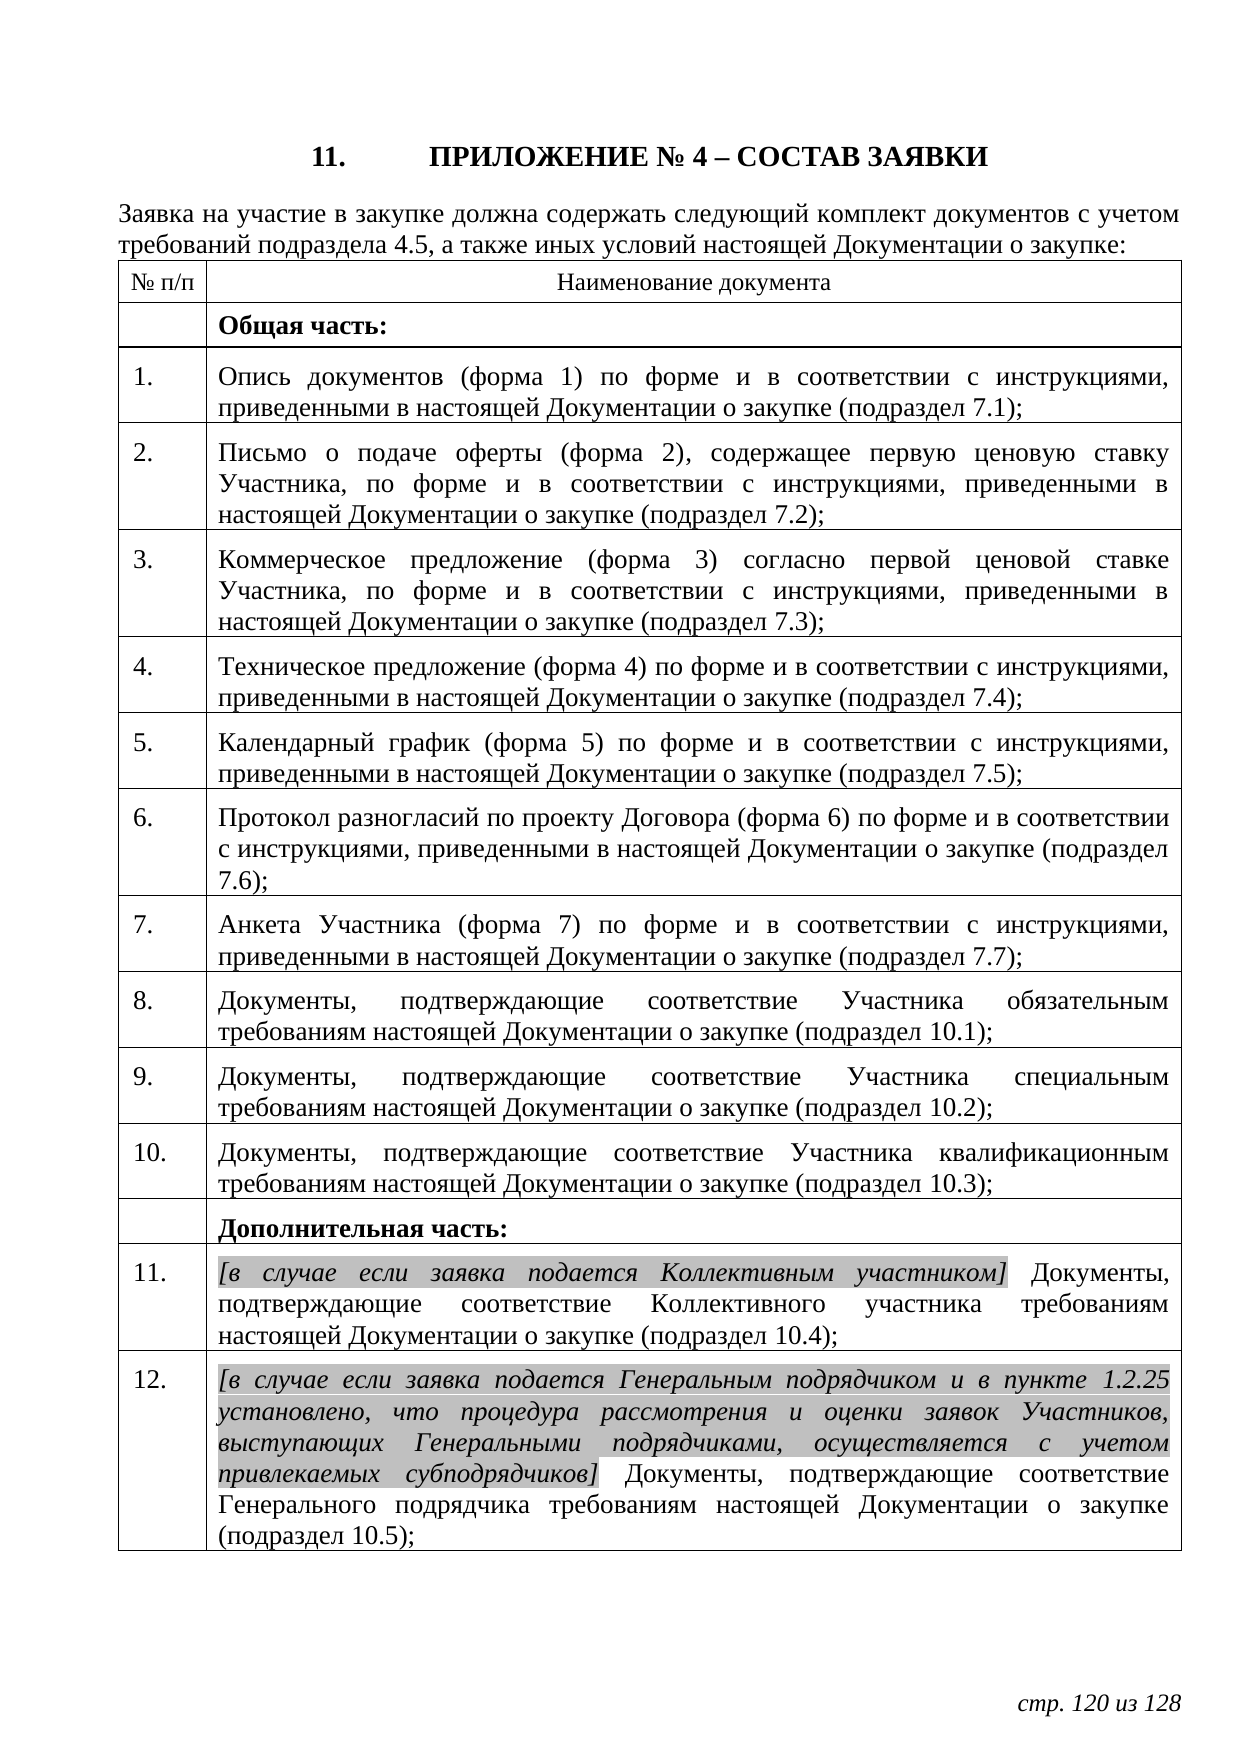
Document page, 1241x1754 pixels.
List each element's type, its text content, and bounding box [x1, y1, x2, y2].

table_cell [119, 348, 206, 422]
table_cell [119, 789, 206, 895]
table_cell Протокол разногласий по проекту Договора (форма 6) по форме и в соответствии с инструкциями, приведенными в настоящей Документации о закупке (подраздел 7.6); [207, 789, 1181, 895]
subtitle ПРИЛОЖЕНИЕ № 4 – СОСТАВ ЗАЯВКИ [118, 139, 1181, 172]
table_header № п/п [119, 261, 206, 302]
table_cell Опись документов (форма 1) по форме и в соответствии с инструкциями, приведенными в настоящей Документации о закупке (подраздел 7.1); [207, 348, 1181, 422]
table_cell Анкета Участника (форма 7) по форме и в соответствии с инструкциями, приведенными в настоящей Документации о закупке (подраздел 7.7); [207, 896, 1181, 971]
table_cell [в случае если заявка подается Коллективным участником] Документы, подтверждающие соответствие Коллективного участника требованиям настоящей Документации о закупке (подраздел 10.4); [207, 1244, 1181, 1350]
table_cell [119, 1244, 206, 1350]
table_cell [119, 713, 206, 788]
table_cell Документы, подтверждающие соответствие Участника обязательным требованиям настоящей Документации о закупке (подраздел 10.1); [207, 972, 1181, 1047]
table_cell [119, 1048, 206, 1122]
table_cell [119, 1199, 206, 1243]
table_cell [119, 972, 206, 1047]
table_cell [119, 303, 206, 346]
table_cell [119, 896, 206, 971]
table_cell Техническое предложение (форма 4) по форме и в соответствии с инструкциями, приведенными в настоящей Документации о закупке (подраздел 7.4); [207, 637, 1181, 712]
table_cell Письмо о подаче оферты (форма 2), содержащее первую ценовую ставку Участника, по форме и в соответствии с инструкциями, приведенными в настоящей Документации о закупке (подраздел 7.2); [207, 423, 1181, 529]
table_cell Коммерческое предложение (форма 3) согласно первой ценовой ставке Участника, по форме и в соответствии с инструкциями, приведенными в настоящей Документации о закупке (подраздел 7.3); [207, 530, 1181, 636]
table_cell [119, 423, 206, 529]
table_cell [в случае если заявка подается Генеральным подрядчиком и в пункте 1.2.25 установлено, что процедура рассмотрения и оценки заявок Участников, выступающих Генеральными подрядчиками, осуществляется с учетом привлекаемых субподрядчиков] Документы, подтверждающие соответствие Генерального подрядчика требованиям настоящей Документации о закупке (подраздел 10.5); [207, 1351, 1181, 1550]
table_cell [119, 1124, 206, 1198]
table_cell [119, 1351, 206, 1550]
table_cell [119, 637, 206, 712]
table_cell Общая часть: [207, 303, 1181, 346]
table_header Наименование документа [207, 261, 1181, 302]
table_cell Документы, подтверждающие соответствие Участника квалификационным требованиям настоящей Документации о закупке (подраздел 10.3); [207, 1124, 1181, 1198]
table_cell Дополнительная часть: [207, 1199, 1181, 1243]
list Заявка на участие в закупке должна содержать следующий комплект документов с учетом требований подраздела 4.5, а также иных условий настоящей Документации о закупке: [118, 197, 1181, 259]
table_cell [119, 530, 206, 636]
table_cell Документы, подтверждающие соответствие Участника специальным требованиям настоящей Документации о закупке (подраздел 10.2); [207, 1048, 1181, 1122]
table_cell Календарный график (форма 5) по форме и в соответствии с инструкциями, приведенными в настоящей Документации о закупке (подраздел 7.5); [207, 713, 1181, 788]
